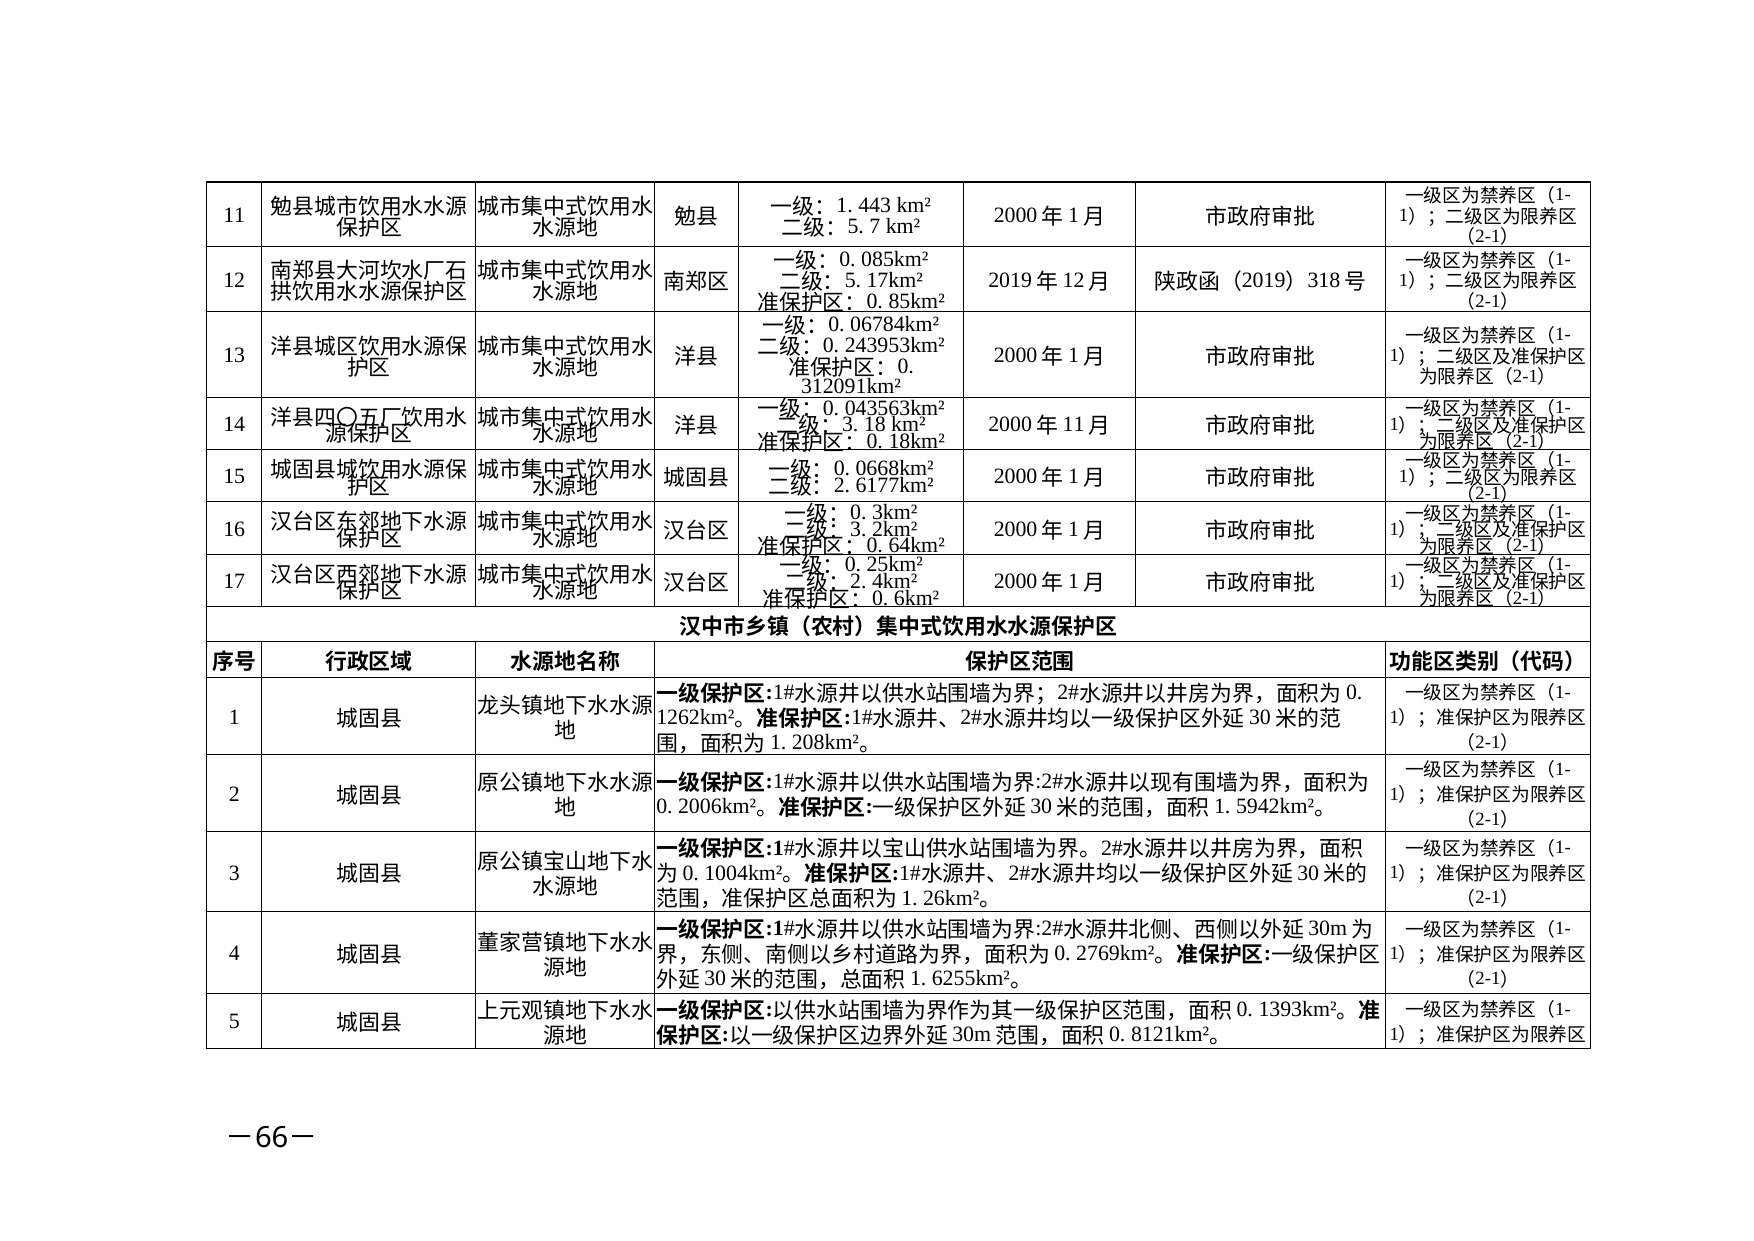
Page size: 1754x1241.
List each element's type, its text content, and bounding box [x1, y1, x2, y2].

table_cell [655, 994, 1385, 1047]
table_cell 陕政函（2019）318号 [1136, 247, 1385, 311]
table_cell 一级：0. 043563km² 二级：3. 18 km² 准保护区：0. 18km² [739, 398, 963, 449]
table_cell 市政府审批 [1136, 183, 1385, 246]
table_cell 上元观镇地下水水源地 [476, 994, 654, 1047]
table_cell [1386, 994, 1590, 1047]
table_cell 城固县 [262, 832, 475, 911]
table_cell 一级区为禁养区（1-1）；二级区及准保护区为限养区（2-1） [1386, 502, 1590, 553]
table_cell 14 [207, 398, 261, 449]
table_cell 一级区为禁养区（1-1）；准保护区为限养区（2-1） [1386, 755, 1590, 831]
table_cell 一级区为禁养区（1-1）；准保护区为限养区（2-1） [1386, 912, 1590, 992]
table_cell 2000年1月 [964, 450, 1135, 501]
table_cell 行政区域 [262, 642, 475, 677]
table_cell 2000年1月 [964, 312, 1135, 397]
table_cell 城固县 [262, 912, 475, 992]
table_cell 一级保护区:1#水源井以供水站围墙为界；2#水源井以井房为界，面积为0. 1262km²。准保护区:1#水源井、2#水源井均以一级保护区外延30米的范围，面积为1. 208km²。 [655, 678, 1385, 754]
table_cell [1386, 183, 1590, 246]
table_cell 保护区范围 [655, 642, 1385, 677]
table_cell 一级区为禁养区（1-1）；二级区及准保护区为限养区（2-1） [1386, 398, 1590, 449]
table_cell 勉县 [655, 183, 738, 246]
table_cell 南郑区 [655, 247, 738, 311]
table_cell 南郑县大河坎水厂石拱饮用水水源保护区 [262, 247, 475, 311]
table_cell 一级：1. 443 km² 二级：5. 7 km² [739, 183, 963, 246]
table_cell 功能区类别（代码） [1386, 642, 1590, 677]
table_cell 一级区为禁养区（1-1）；二级区及准保护区为限养区（2-1） [1386, 555, 1590, 606]
table_cell 一级保护区:1#水源井以宝山供水站围墙为界。2#水源井以井房为界，面积为0. 1004km²。准保护区:1#水源井、2#水源井均以一级保护区外延30米的范围，准保护区总面积为1. 26km²。 [655, 832, 1385, 911]
table_cell 城市集中式饮用水水源地 [476, 312, 654, 397]
table_cell 市政府审批 [1136, 450, 1385, 501]
table_cell 一级区为禁养区（1-1）；二级区及准保护区为限养区（2-1） [1386, 312, 1590, 397]
table_cell 汉台区东郊地下水源保护区 [262, 502, 475, 553]
table_cell 12 [207, 247, 261, 311]
table_cell 市政府审批 [1136, 555, 1385, 606]
table_cell 汉中市乡镇（农村）集中式饮用水水源保护区 [207, 607, 1590, 641]
table_cell 一级：0. 25km² 二级：2. 4km² 准保护区：0. 6km² [739, 555, 963, 606]
table_cell 城固县 [262, 678, 475, 754]
table_cell 龙头镇地下水水源地 [476, 678, 654, 754]
table_cell 1 [207, 678, 261, 754]
table_cell 水源地名称 [476, 642, 654, 677]
table_cell 原公镇地下水水源地 [476, 755, 654, 831]
table_cell 汉台区 [655, 502, 738, 553]
table_cell 城市集中式饮用水水源地 [476, 555, 654, 606]
table_cell 15 [207, 450, 261, 501]
table_cell 勉县城市饮用水水源保护区 [262, 183, 475, 246]
table_cell 一级：0. 0668km² 二级：2. 6177km² [739, 450, 963, 501]
table_cell 市政府审批 [1136, 502, 1385, 553]
table_cell 一级：0. 3km² 二级：3. 2km² 准保护区：0. 64km² [739, 502, 963, 553]
table_cell 汉台区西郊地下水源保护区 [262, 555, 475, 606]
table_cell 2000年1月 [964, 183, 1135, 246]
table_cell 一级区为禁养区（1-1）；二级区为限养区（2-1） [1386, 247, 1590, 311]
table_cell 2000年1月 [964, 555, 1135, 606]
table_cell 城固县城饮用水源保护区 [262, 450, 475, 501]
table_cell 原公镇宝山地下水水源地 [476, 832, 654, 911]
table_cell 4 [207, 912, 261, 992]
table_cell 2000年11月 [964, 398, 1135, 449]
table_cell 一级区为禁养区（1-1）；准保护区为限养区（2-1） [1386, 678, 1590, 754]
table_cell 3 [207, 832, 261, 911]
table_cell 一级：0. 085km² 二级：5. 17km² 准保护区：0. 85km² [739, 247, 963, 311]
table_cell 城市集中式饮用水水源地 [476, 247, 654, 311]
table_cell 2000年1月 [964, 502, 1135, 553]
table_cell 2019年12月 [964, 247, 1135, 311]
table_cell 董家营镇地下水水源地 [476, 912, 654, 992]
table_cell 城固县 [262, 755, 475, 831]
table_cell 城市集中式饮用水水源地 [476, 502, 654, 553]
table_cell 汉台区 [655, 555, 738, 606]
table_cell 城固县 [262, 994, 475, 1047]
table_cell 一级区为禁养区（1-1）；二级区为限养区（2-1） [1386, 450, 1590, 501]
table_cell 洋县 [655, 312, 738, 397]
table_cell 城市集中式饮用水水源地 [476, 398, 654, 449]
table_cell 17 [207, 555, 261, 606]
table_cell 11 [207, 183, 261, 246]
table_cell 2 [207, 755, 261, 831]
table_cell 一级保护区:1#水源井以供水站围墙为界:2#水源井以现有围墙为界，面积为0. 2006km²。准保护区:一级保护区外延30米的范围，面积1. 5942km²。 [655, 755, 1385, 831]
table_cell 洋县城区饮用水源保护区 [262, 312, 475, 397]
table_cell 序号 [207, 642, 261, 677]
table_cell 市政府审批 [1136, 312, 1385, 397]
table_cell 洋县四〇五厂饮用水源保护区 [262, 398, 475, 449]
table_cell 一级区为禁养区（1-1）；准保护区为限养区（2-1） [1386, 832, 1590, 911]
table_cell 城市集中式饮用水水源地 [476, 450, 654, 501]
table_cell 16 [207, 502, 261, 553]
table_cell 一级保护区:1#水源井以供水站围墙为界:2#水源井北侧、西侧以外延30m为界，东侧、南侧以乡村道路为界，面积为0. 2769km²。准保护区:一级保护区外延30米的范围，总面积1. 6255km²。 [655, 912, 1385, 992]
table_cell 城固县 [655, 450, 738, 501]
table_cell 一级：0. 06784km² 二级：0. 243953km² 准保护区：0. 312091km² [739, 312, 963, 397]
table_cell 市政府审批 [1136, 398, 1385, 449]
table_cell 洋县 [655, 398, 738, 449]
table_cell 城市集中式饮用水水源地 [476, 183, 654, 246]
table_cell 5 [207, 994, 261, 1047]
table_cell 13 [207, 312, 261, 397]
